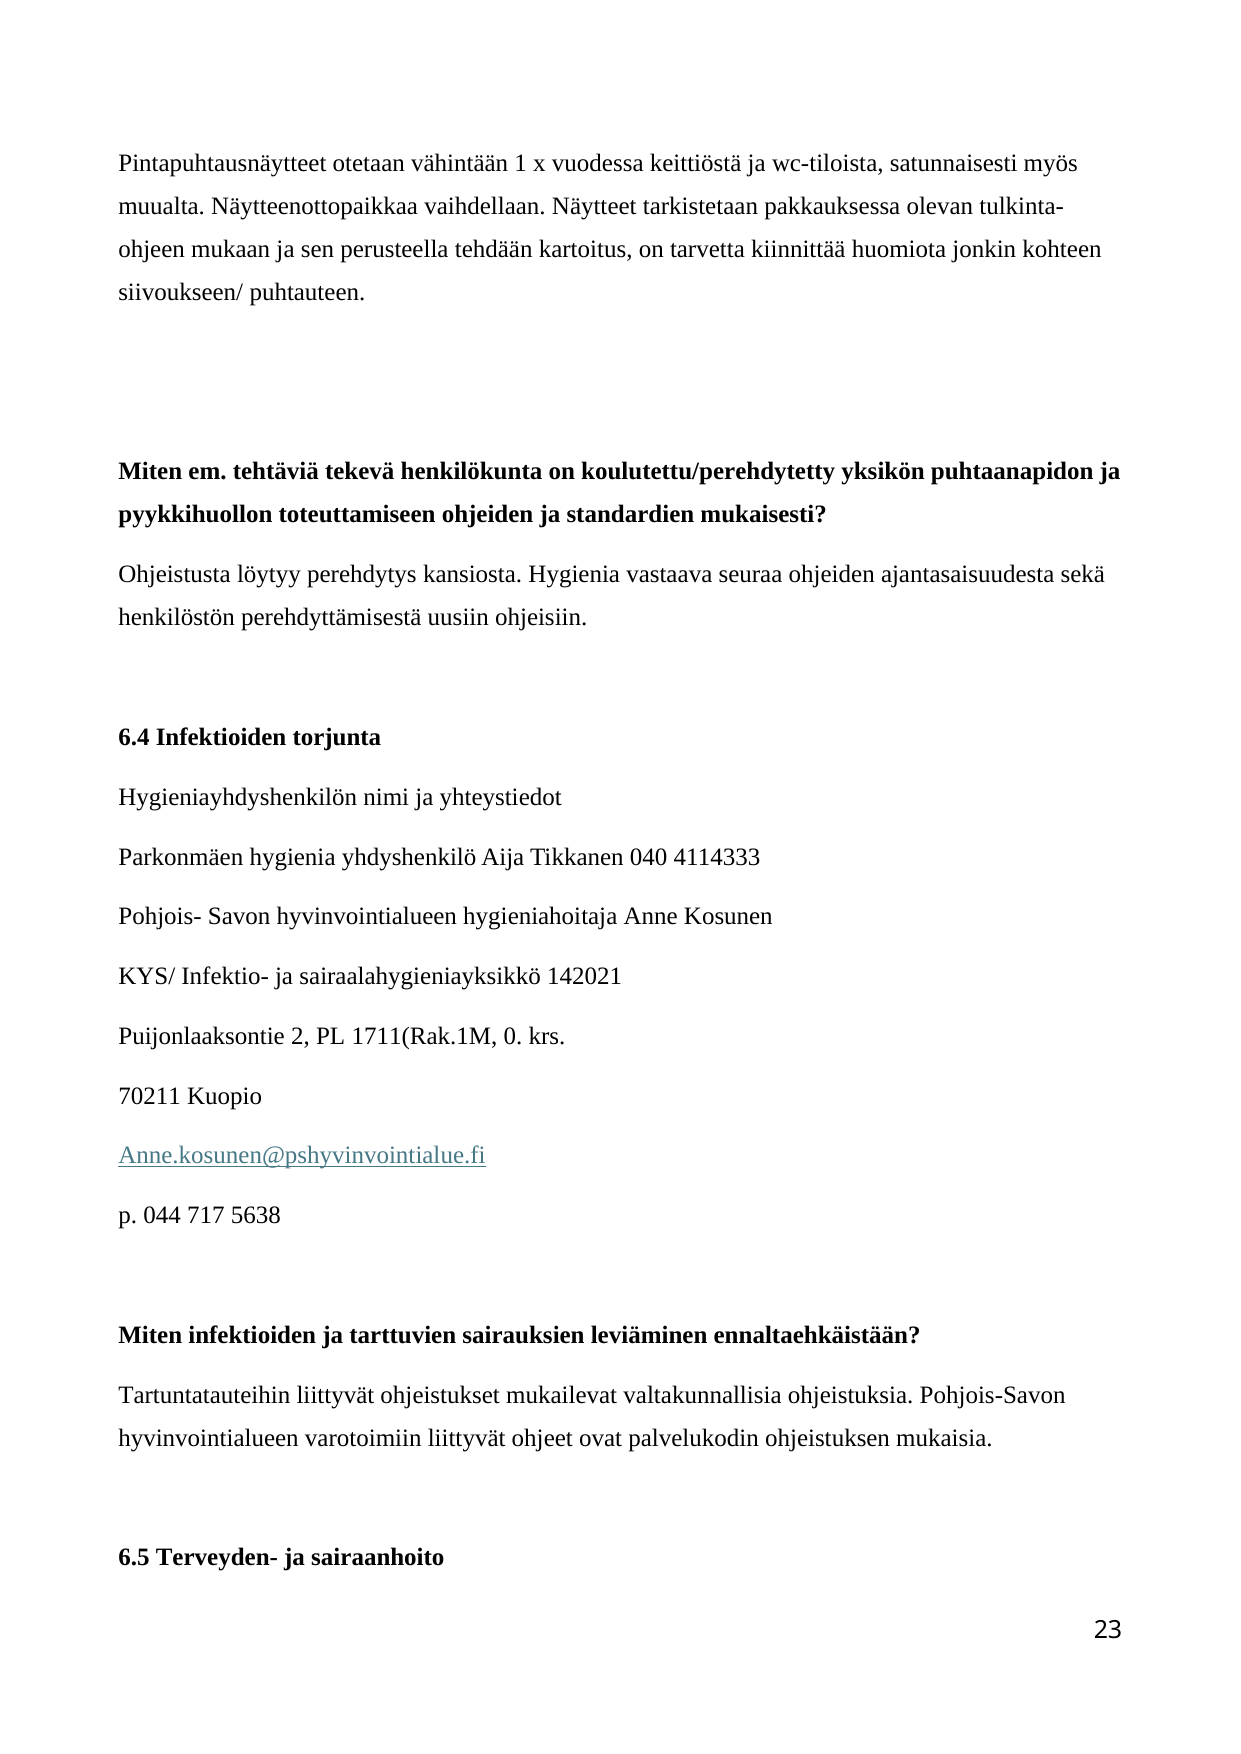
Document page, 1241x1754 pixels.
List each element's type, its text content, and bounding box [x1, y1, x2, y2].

text 6.5 Terveyden- ja sairaanhoito [118, 1542, 1122, 1571]
text 6.4 Infektioiden torjunta [118, 722, 1122, 751]
text Pintapuhtausnäytteet otetaan vähintään 1 x vuodessa keittiöstä ja wc-tiloista, satunnaisesti myös muualta. Näytteenottopaikkaa vaihdellaan. Näytteet tarkistetaan pakkauksessa olevan tulkinta- ohjeen mukaan ja sen perusteella tehdään kartoitus, on tarvetta kiinnittää huomiota jonkin kohteen siivoukseen/ puhtauteen. [118, 148, 1122, 306]
text 70211 Kuopio [118, 1081, 1122, 1109]
text Hygieniayhdyshenkilön nimi ja yhteystiedot [118, 782, 1122, 811]
text Pohjois- Savon hyvinvointialueen hygieniahoitaja Anne Kosunen [118, 901, 1122, 930]
text Anne.kosunen@pshyvinvointialue.fi [118, 1141, 1122, 1169]
text Puijonlaaksontie 2, PL 1711(Rak.1M, 0. krs. [118, 1021, 1122, 1050]
text Ohjeistusta löytyy perehdytys kansiosta. Hygienia vastaava seuraa ohjeiden ajantasaisuudesta sekä henkilöstön perehdyttämisestä uusiin ohjeisiin. [118, 559, 1122, 631]
text Parkonmäen hygienia yhdyshenkilö Aija Tikkanen 040 4114333 [118, 842, 1122, 870]
text Miten em. tehtäviä tekevä henkilökunta on koulutettu/perehdytetty yksikön puhtaanapidon ja pyykkihuollon toteuttamiseen ohjeiden ja standardien mukaisesti? [118, 456, 1122, 528]
text p. 044 717 5638 [118, 1200, 1122, 1229]
text Tartuntatauteihin liittyvät ohjeistukset mukailevat valtakunnallisia ohjeistuksia. Pohjois-Savon hyvinvointialueen varotoimiin liittyvät ohjeet ovat palvelukodin ohjeistuksen mukaisia. [118, 1380, 1122, 1452]
text Miten infektioiden ja tarttuvien sairauksien leviäminen ennaltaehkäistään? [118, 1320, 1122, 1349]
text KYS/ Infektio- ja sairaalahygieniayksikkö 142021 [118, 961, 1122, 990]
